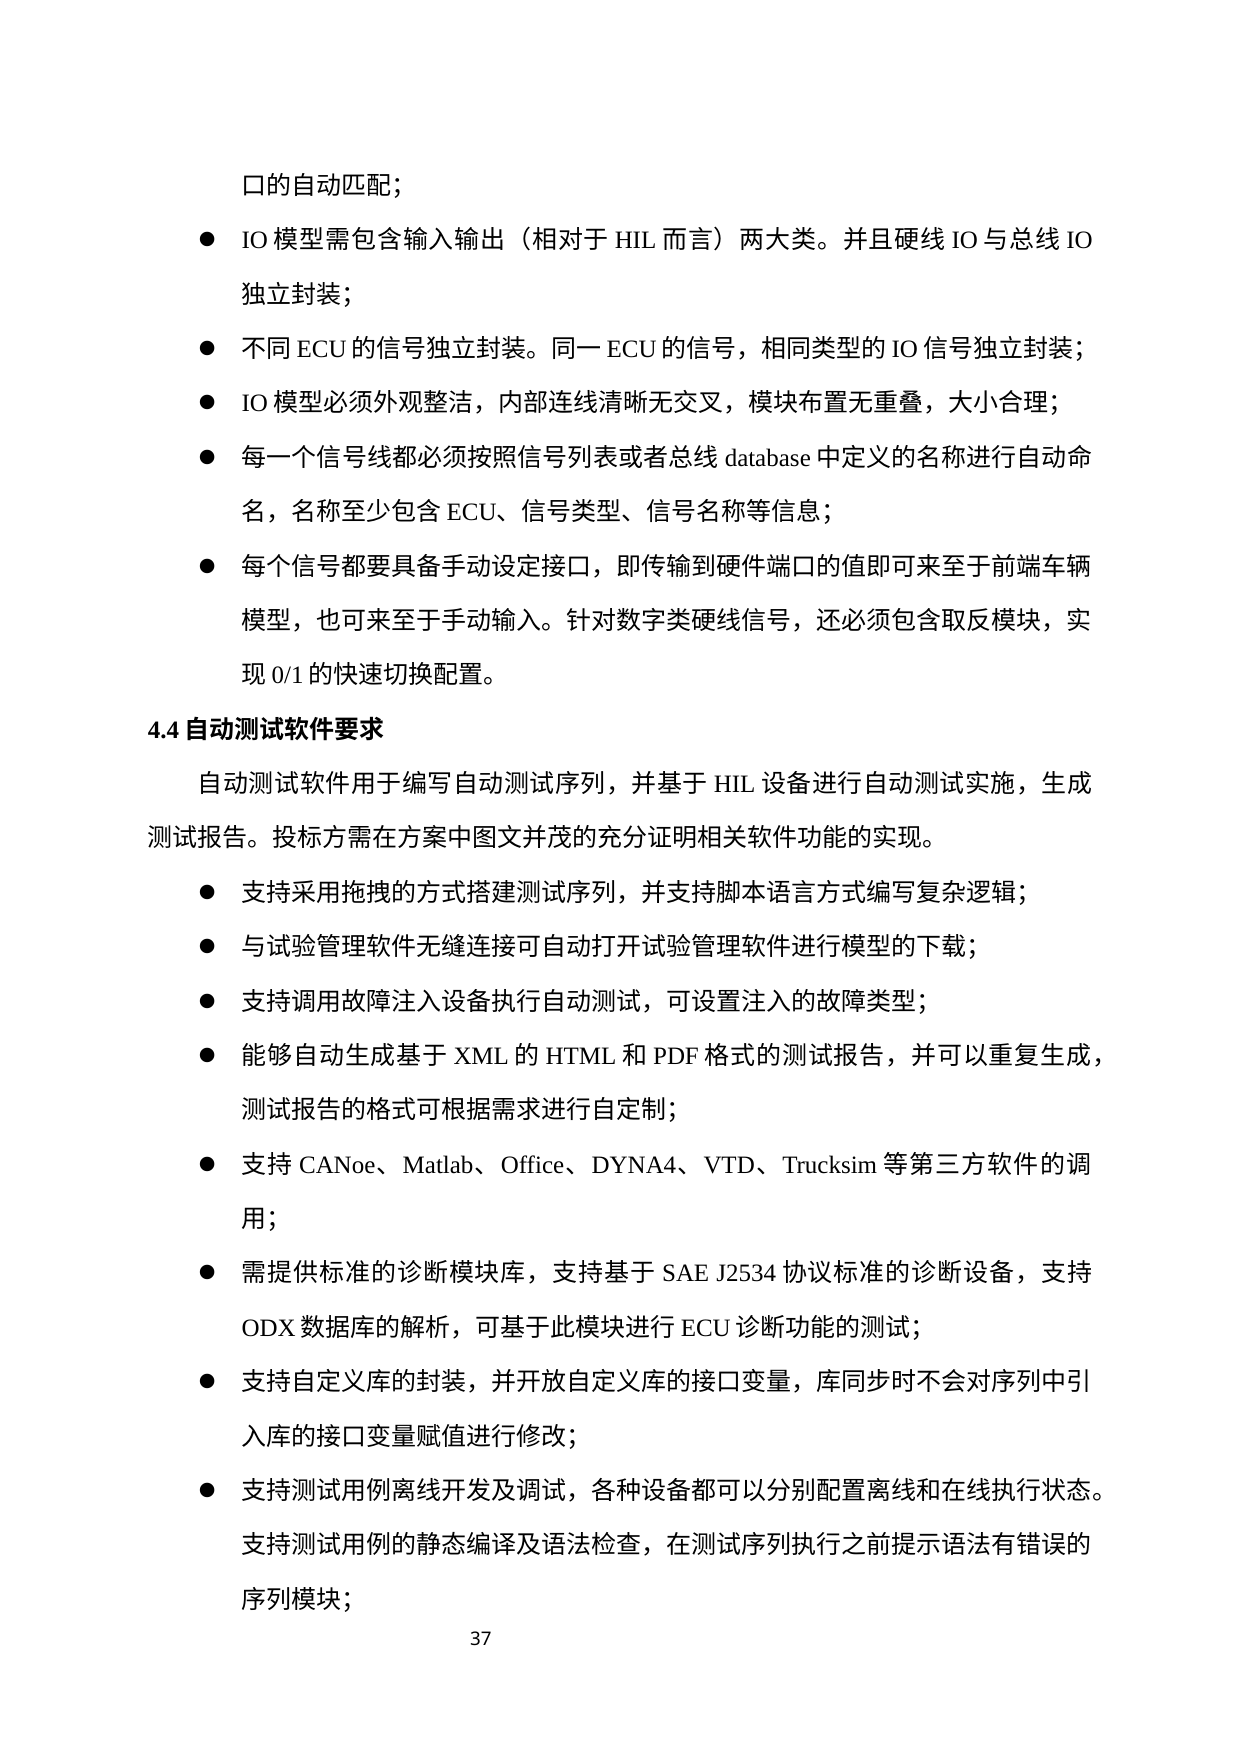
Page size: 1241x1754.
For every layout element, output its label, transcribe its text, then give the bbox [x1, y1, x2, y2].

text 4.4自动测试软件要求 [148, 709, 1092, 745]
list 支持调用故障注入设备执行自动测试，可设置注入的故障类型； [198, 981, 1092, 1017]
list 不同ECU的信号独立封装。同一ECU的信号，相同类型的IO信号独立封装； [198, 328, 1092, 365]
list 每个信号都要具备手动设定接口，即传输到硬件端口的值即可来至于前端车辆模型，也可来至于手动输入。针对数字类硬线信号，还必须包含取反模块，实现0/1的快速切换配置。 [198, 546, 1092, 691]
text 自动测试软件用于编写自动测试序列，并基于HIL设备进行自动测试实施，生成测试报告。投标方需在方案中图文并茂的充分证明相关软件功能的实现。 [148, 763, 1092, 854]
list 能够自动生成基于XML的HTML和PDF格式的测试报告，并可以重复生成，测试报告的格式可根据需求进行自定制； [198, 1035, 1092, 1126]
list IO模型需包含输入输出（相对于HIL而言）两大类。并且硬线IO与总线IO独立封装； [198, 220, 1092, 310]
list 与试验管理软件无缝连接可自动打开试验管理软件进行模型的下载； [198, 927, 1092, 963]
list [198, 165, 1092, 202]
list 支持采用拖拽的方式搭建测试序列，并支持脚本语言方式编写复杂逻辑； [198, 872, 1092, 908]
list 支持测试用例离线开发及调试，各种设备都可以分别配置离线和在线执行状态。支持测试用例的静态编译及语法检查，在测试序列执行之前提示语法有错误的序列模块； [198, 1470, 1092, 1615]
list 支持自定义库的封装，并开放自定义库的接口变量，库同步时不会对序列中引入库的接口变量赋值进行修改； [198, 1362, 1092, 1452]
list 支持CANoe、Matlab、Office、DYNA4、VTD、Trucksim等第三方软件的调用； [198, 1144, 1092, 1235]
list IO模型必须外观整洁，内部连线清晰无交叉，模块布置无重叠，大小合理； [198, 383, 1092, 419]
list 每一个信号线都必须按照信号列表或者总线database中定义的名称进行自动命名，名称至少包含ECU、信号类型、信号名称等信息； [198, 437, 1092, 528]
list 需提供标准的诊断模块库，支持基于SAE J2534协议标准的诊断设备，支持ODX数据库的解析，可基于此模块进行ECU诊断功能的测试； [198, 1253, 1092, 1343]
